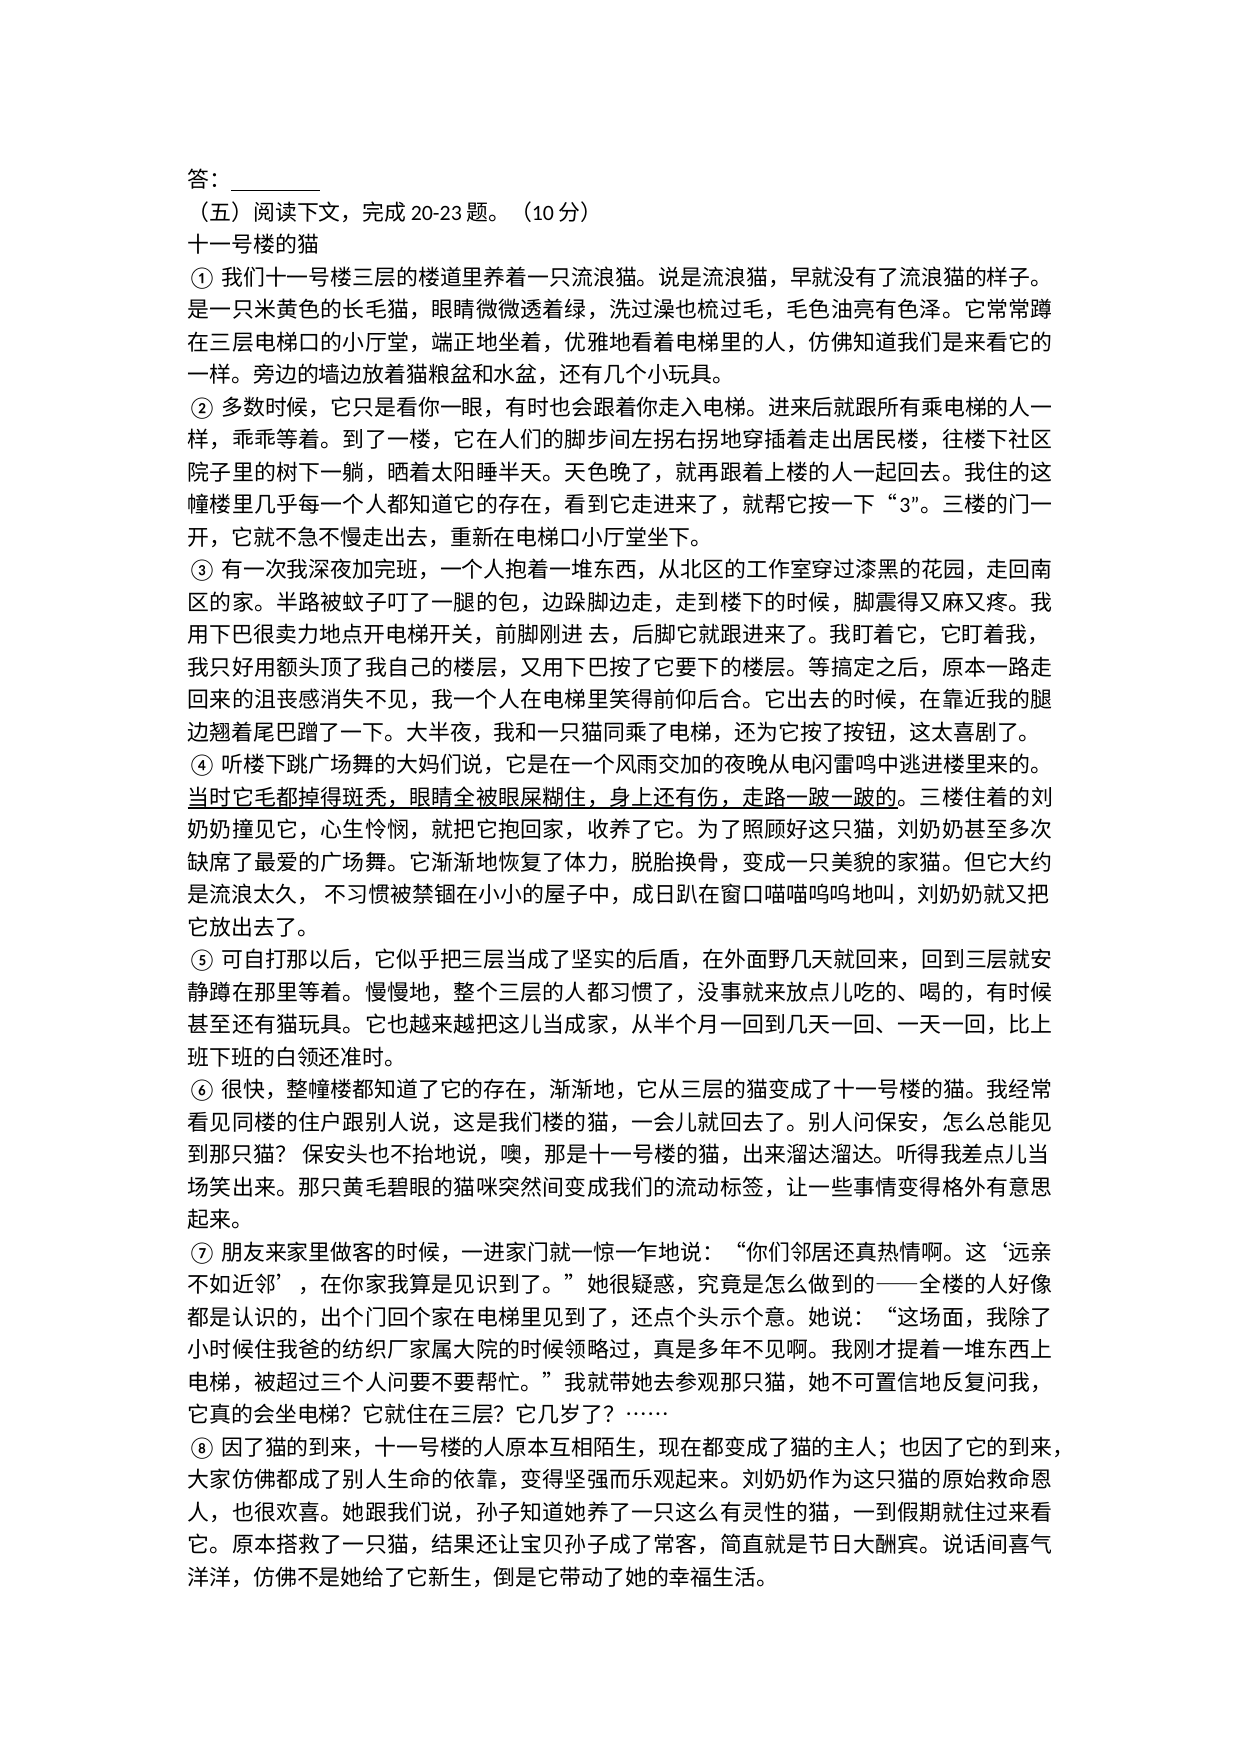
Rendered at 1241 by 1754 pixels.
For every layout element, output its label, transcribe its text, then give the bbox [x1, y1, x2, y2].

text ①我们十一号楼三层的楼道里养着一只流浪猫。说是流浪猫，早就没有了流浪猫的样子。是一只米黄色的长毛猫，眼睛微微透着绿，洗过澡也梳过毛，毛色油亮有色泽。它常常蹲在三层电梯口的小厅堂，端正地坐着，优雅地看着电梯里的人，仿佛知道我们是来看它的一样。旁边的墙边放着猫粮盆和水盆，还有几个小玩具。 [187, 259, 1053, 389]
text 答： [187, 162, 1053, 194]
text ②多数时候，它只是看你一眼，有时也会跟着你走入电梯。进来后就跟所有乘电梯的人一样，乖乖等着。到了一楼，它在人们的脚步间左拐右拐地穿插着走出居民楼，往楼下社区院子里的树下一躺，晒着太阳睡半天。天色晚了，就再跟着上楼的人一起回去。我住的这幢楼里几乎每一个人都知道它的存在，看到它走进来了，就帮它按一下“3”。三楼的门一开，它就不急不慢走出去，重新在电梯口小厅堂坐下。 [187, 389, 1053, 552]
text ⑤可自打那以后，它似乎把三层当成了坚实的后盾，在外面野几天就回来，回到三层就安静蹲在那里等着。慢慢地，整个三层的人都习惯了，没事就来放点儿吃的、喝的，有时候甚至还有猫玩具。它也越来越把这儿当成家，从半个月一回到几天一回、一天一回，比上班下班的白领还准时。 [187, 942, 1053, 1072]
text （五）阅读下文，完成20-23题。（10分） [187, 194, 1053, 227]
text ③有一次我深夜加完班，一个人抱着一堆东西，从北区的工作室穿过漆黑的花园，走回南区的家。半路被蚊子叮了一腿的包，边跺脚边走，走到楼下的时候，脚震得又麻又疼。我用下巴很卖力地点开电梯开关，前脚刚进 去，后脚它就跟进来了。我盯着它，它盯着我，我只好用额头顶了我自己的楼层，又用下巴按了它要下的楼层。等搞定之后，原本一路走回来的沮丧感消失不见，我一个人在电梯里笑得前仰后合。它出去的时候，在靠近我的腿边翘着尾巴蹭了一下。大半夜，我和一只猫同乘了电梯，还为它按了按钮，这太喜剧了。 [187, 552, 1053, 747]
text ⑦朋友来家里做客的时候，一进家门就一惊一乍地说：“你们邻居还真热情啊。这‘远亲不如近邻’，在你家我算是见识到了。”她很疑惑，究竟是怎么做到的——全楼的人好像都是认识的，出个门回个家在电梯里见到了，还点个头示个意。她说：“这场面，我除了小时候住我爸的纺织厂家属大院的时候领略过，真是多年不见啊。我刚才提着一堆东西上电梯，被超过三个人问要不要帮忙。”我就带她去参观那只猫，她不可置信地反复问我，它真的会坐电梯？它就住在三层？它几岁了？…… [187, 1234, 1053, 1429]
text 十一号楼的猫 [187, 227, 1053, 259]
text ⑧因了猫的到来，十一号楼的人原本互相陌生，现在都变成了猫的主人；也因了它的到来，大家仿佛都成了别人生命的依靠，变得坚强而乐观起来。刘奶奶作为这只猫的原始救命恩人，也很欢喜。她跟我们说，孙子知道她养了一只这么有灵性的猫，一到假期就住过来看它。原本搭救了一只猫，结果还让宝贝孙子成了常客，简直就是节日大酬宾。说话间喜气洋洋，仿佛不是她给了它新生，倒是它带动了她的幸福生活。 [187, 1429, 1053, 1592]
text ⑥很快，整幢楼都知道了它的存在，渐渐地，它从三层的猫变成了十一号楼的猫。我经常看见同楼的住户跟别人说，这是我们楼的猫，一会儿就回去了。别人问保安，怎么总能见到那只猫？ 保安头也不抬地说，噢，那是十一号楼的猫，出来溜达溜达。听得我差点儿当场笑出来。那只黄毛碧眼的猫咪突然间变成我们的流动标签，让一些事情变得格外有意思起来。 [187, 1072, 1053, 1234]
text ④听楼下跳广场舞的大妈们说，它是在一个风雨交加的夜晚从电闪雷鸣中逃进楼里来的。当时它毛都掉得斑秃，眼睛全被眼屎糊住，身上还有伤，走路一跛一跛的。三楼住着的刘奶奶撞见它，心生怜悯，就把它抱回家，收养了它。为了照顾好这只猫，刘奶奶甚至多次缺席了最爱的广场舞。它渐渐地恢复了体力，脱胎换骨，变成一只美貌的家猫。但它大约是流浪太久， 不习惯被禁锢在小小的屋子中，成日趴在窗口喵喵呜呜地叫，刘奶奶就又把它放出去了。 [187, 747, 1053, 942]
